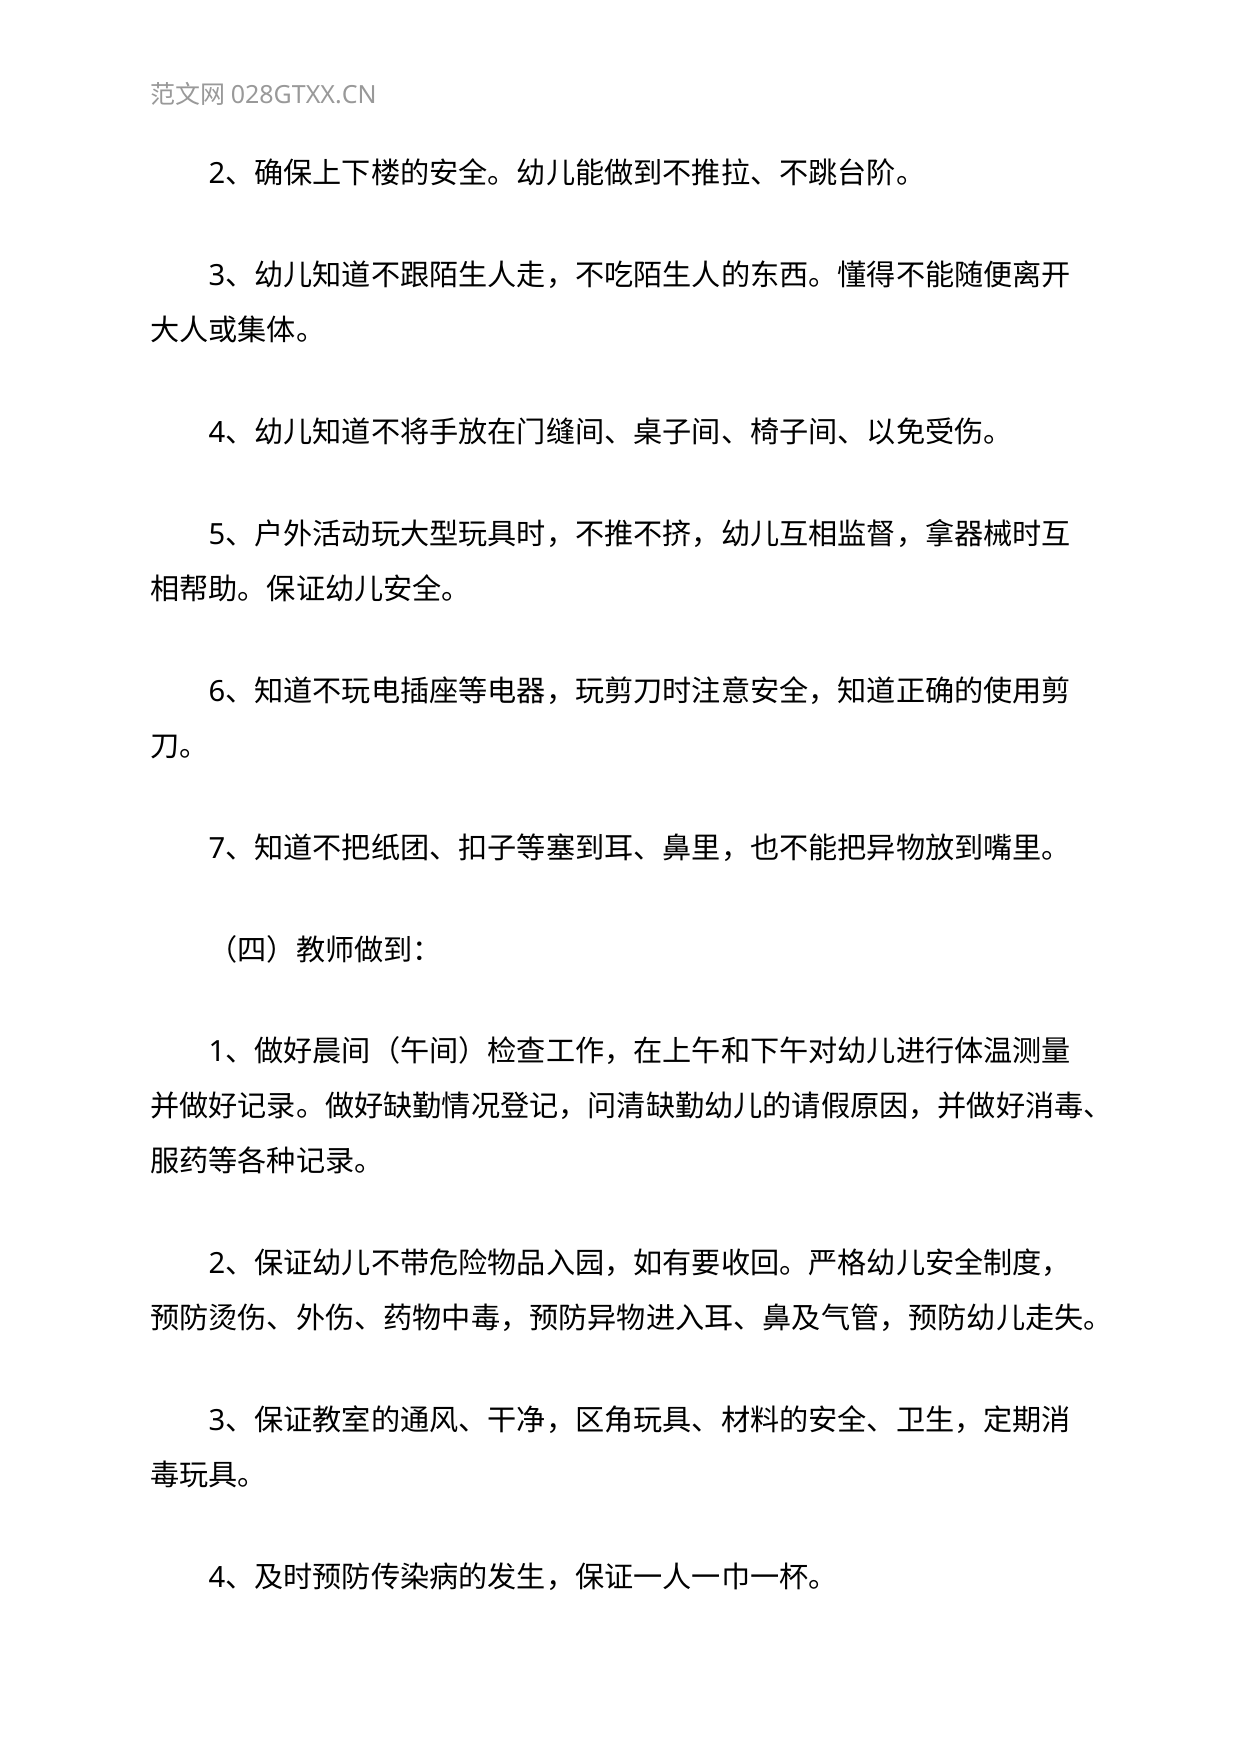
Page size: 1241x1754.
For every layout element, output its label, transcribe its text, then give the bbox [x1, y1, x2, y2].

text 4、及时预防传染病的发生，保证一人一巾一杯。 [150, 1553, 1090, 1596]
text 7、知道不把纸团、扣子等塞到耳、鼻里，也不能把异物放到嘴里。 [150, 824, 1090, 867]
text 1、做好晨间（午间）检查工作，在上午和下午对幼儿进行体温测量并做好记录。做好缺勤情况登记，问清缺勤幼儿的请假原因，并做好消毒、服药等各种记录。 [150, 1028, 1090, 1180]
text 5、户外活动玩大型玩具时，不推不挤，幼儿互相监督，拿器械时互相帮助。保证幼儿安全。 [150, 511, 1090, 608]
text 6、知道不玩电插座等电器，玩剪刀时注意安全，知道正确的使用剪刀。 [150, 667, 1090, 765]
text 3、保证教室的通风、干净，区角玩具、材料的安全、卫生，定期消毒玩具。 [150, 1396, 1090, 1494]
text 4、幼儿知道不将手放在门缝间、桌子间、椅子间、以免受伤。 [150, 409, 1090, 451]
text 3、幼儿知道不跟陌生人走，不吃陌生人的东西。懂得不能随便离开大人或集体。 [150, 252, 1090, 349]
text 2、保证幼儿不带危险物品入园，如有要收回。严格幼儿安全制度，预防烫伤、外伤、药物中毒，预防异物进入耳、鼻及气管，预防幼儿走失。 [150, 1240, 1090, 1337]
text （四）教师做到： [150, 926, 1090, 968]
text 2、确保上下楼的安全。幼儿能做到不推拉、不跳台阶。 [150, 150, 1090, 192]
